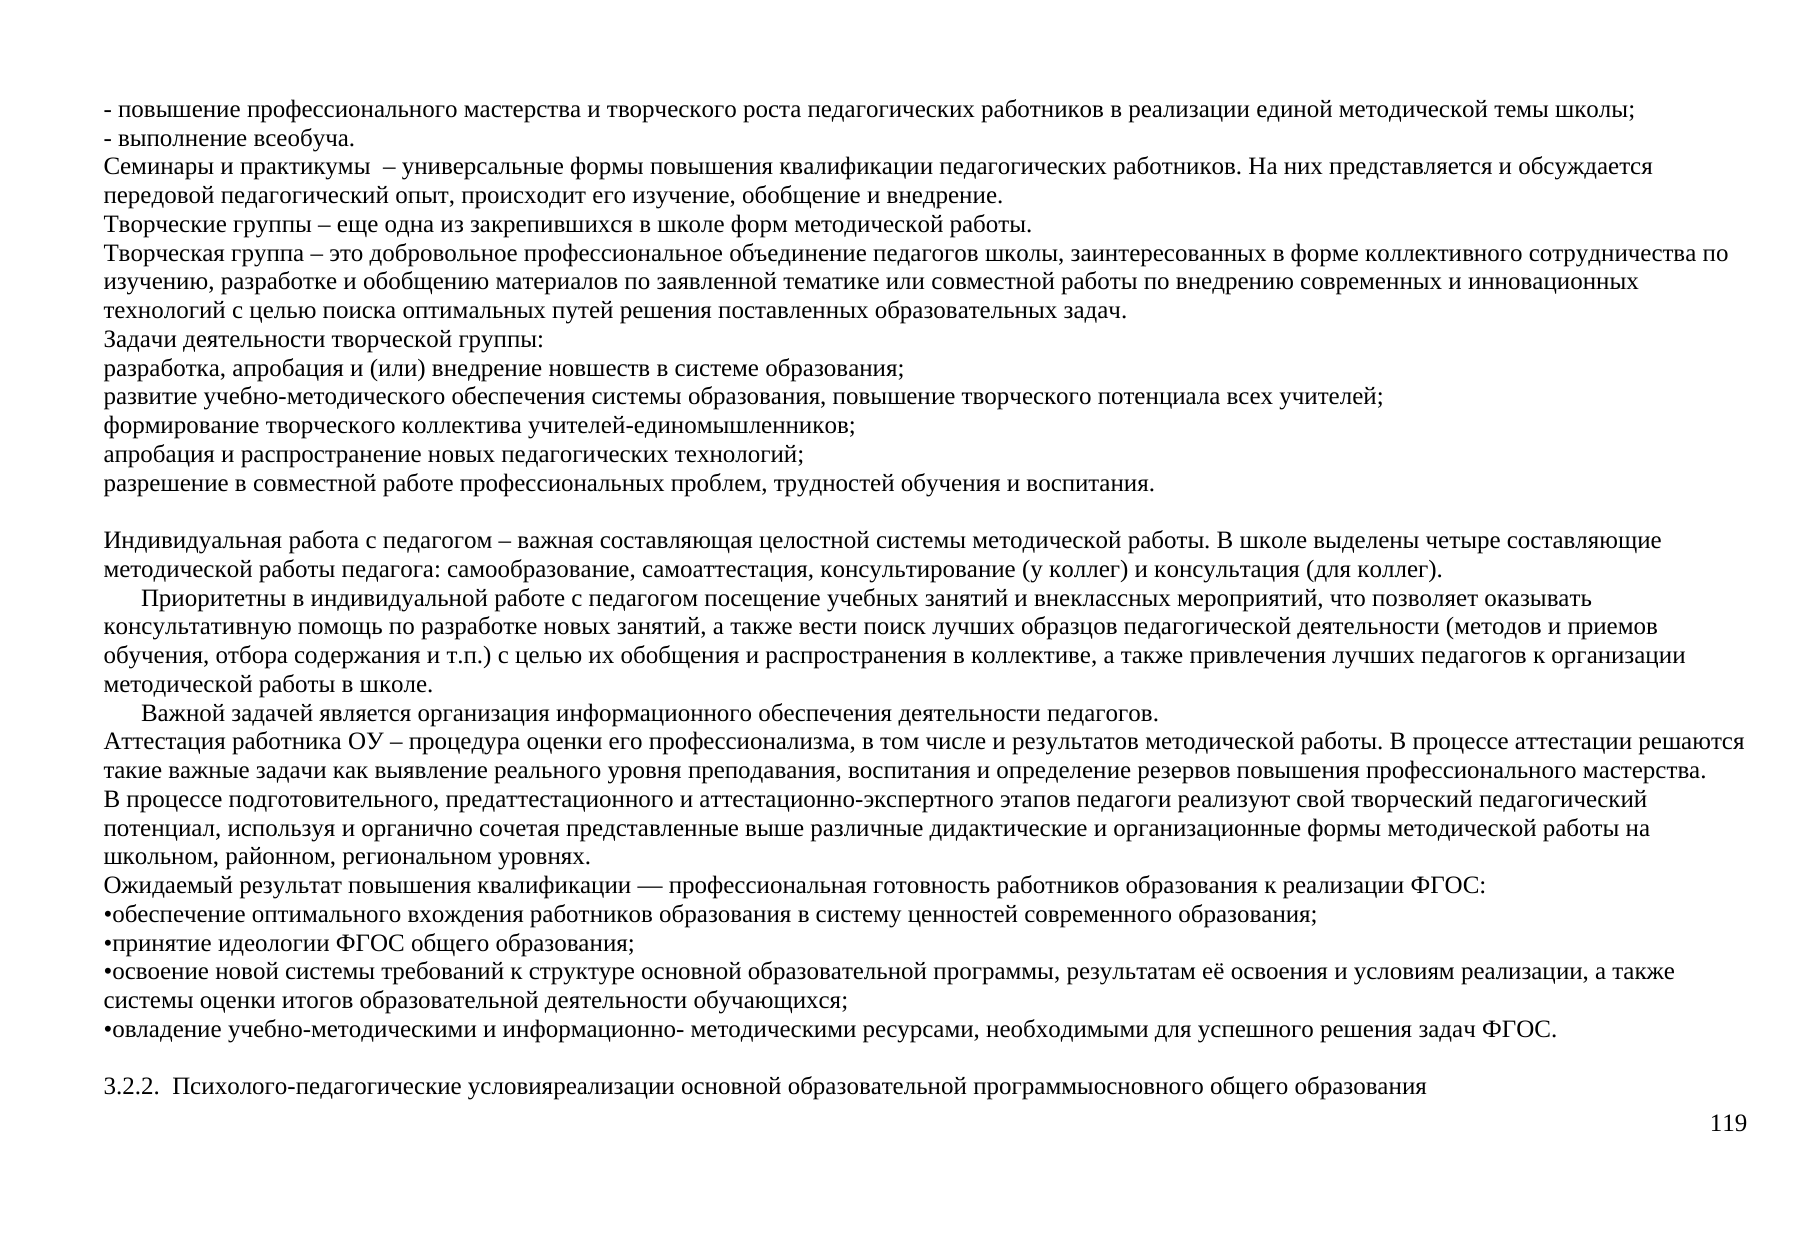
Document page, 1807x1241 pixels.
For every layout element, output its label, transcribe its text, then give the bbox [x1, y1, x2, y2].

text Индивидуальная работа с педагогом – важная составляющая целостной системы методической работы. В школе выделены четыре составляющие методической работы педагога: самообразование, самоаттестация, консультирование (у коллег) и консультация (для коллег). [103, 525, 1747, 583]
text 3.2.2. Психолого-педагогические условияреализации основной образовательной программыосновного общего образования [103, 1071, 1747, 1100]
text Аттестация работника ОУ – процедура оценки его профессионализма, в том числе и результатов методической работы. В процессе аттестации решаются такие важные задачи как выявление реального уровня преподавания, воспитания и определение резервов повышения профессионального мастерства. [103, 726, 1747, 784]
text разрешение в совместной работе профессиональных проблем, трудностей обучения и воспитания. [103, 468, 1747, 496]
text разработка, апробация и (или) внедрение новшеств в системе образования; [103, 353, 1747, 381]
text Задачи деятельности творческой группы: [103, 324, 1747, 353]
text •освоение новой системы требований к структуре основной образовательной программы, результатам её освоения и условиям реализации, а также системы оценки итогов образовательной деятельности обучающихся; [103, 956, 1747, 1014]
text Важной задачей является организация информационного обеспечения деятельности педагогов. [103, 698, 1747, 726]
text В процессе подготовительного, предаттестационного и аттестационно-экспертного этапов педагоги реализуют свой творческий педагогический потенциал, используя и органично сочетая представленные выше различные дидактические и организационные формы методической работы на школьном, районном, региональном уровнях. [103, 784, 1747, 870]
text •обеспечение оптимального вхождения работников образования в систему ценностей современного образования; [103, 899, 1747, 928]
text Творческие группы – еще одна из закрепившихся в школе форм методической работы. [103, 209, 1747, 238]
text •принятие идеологии ФГОС общего образования; [103, 928, 1747, 956]
text Семинары и практикумы – универсальные формы повышения квалификации педагогических работников. На них представляется и обсуждается передовой педагогический опыт, происходит его изучение, обобщение и внедрение. [103, 151, 1747, 209]
text Ожидаемый результат повышения квалификации — профессиональная готовность работников образования к реализации ФГОС: [103, 870, 1747, 899]
text развитие учебно-методического обеспечения системы образования, повышение творческого потенциала всех учителей; [103, 381, 1747, 410]
text Творческая группа – это добровольное профессиональное объединение педагогов школы, заинтересованных в форме коллективного сотрудничества по изучению, разработке и обобщению материалов по заявленной тематике или совместной работы по внедрению современных и инновационных технологий с целью поиска оптимальных путей решения поставленных образовательных задач. [103, 238, 1747, 324]
text формирование творческого коллектива учителей-единомышленников; [103, 410, 1747, 439]
text - повышение профессионального мастерства и творческого роста педагогических работников в реализации единой методической темы школы; [103, 94, 1747, 123]
text апробация и распространение новых педагогических технологий; [103, 439, 1747, 468]
text - выполнение всеобуча. [103, 123, 1747, 151]
text •овладение учебно-методическими и информационно- методическими ресурсами, необходимыми для успешного решения задач ФГОС. [103, 1014, 1747, 1043]
text Приоритетны в индивидуальной работе с педагогом посещение учебных занятий и внеклассных мероприятий, что позволяет оказывать консультативную помощь по разработке новых занятий, а также вести поиск лучших образцов педагогической деятельности (методов и приемов обучения, отбора содержания и т.п.) с целью их обобщения и распространения в коллективе, а также привлечения лучших педагогов к организации методической работы в школе. [103, 583, 1747, 698]
